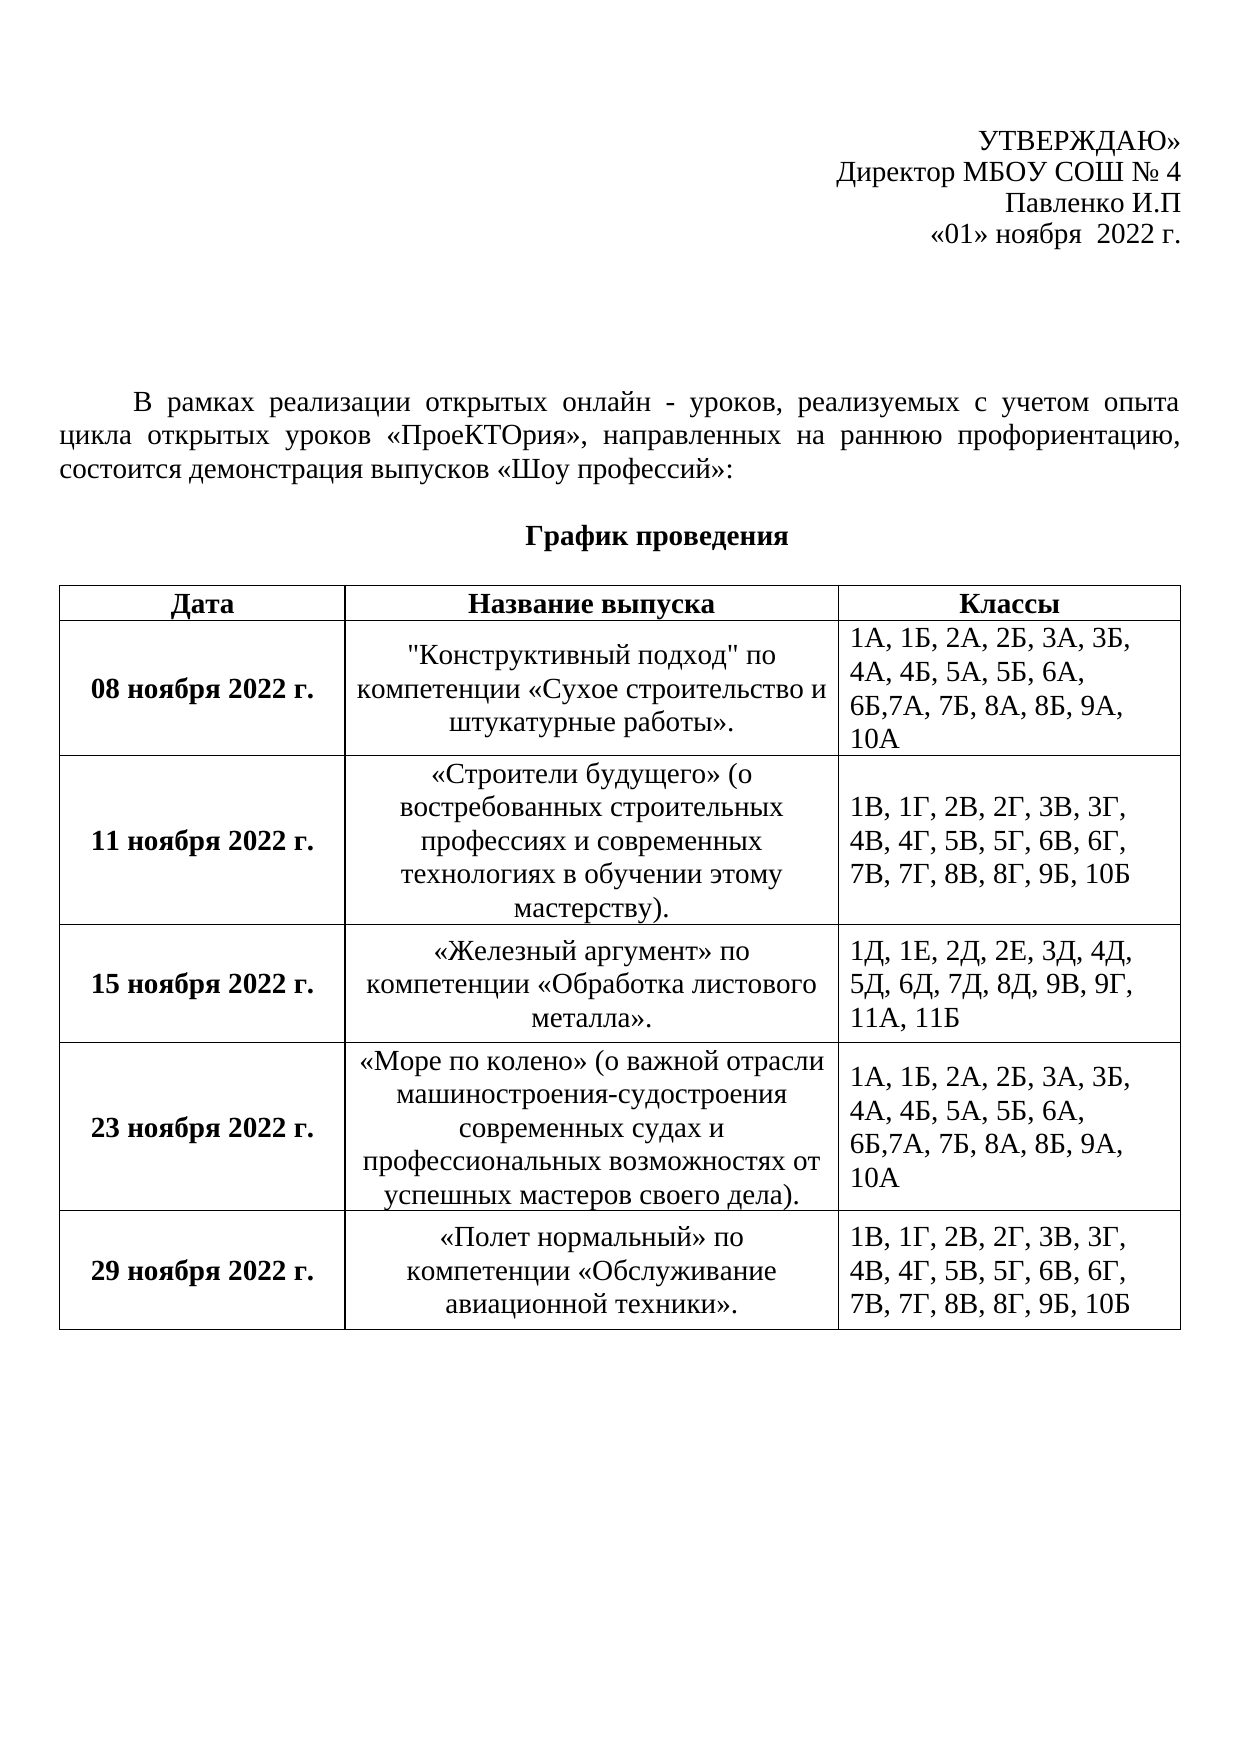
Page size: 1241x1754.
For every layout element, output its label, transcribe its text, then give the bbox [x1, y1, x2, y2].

table_cell «Строители будущего» (о востребованных строительных профессиях и современных технологиях в обучении этому мастерству). [346, 756, 838, 923]
table_cell 1В, 1Г, 2В, 2Г, 3В, 3Г, 4В, 4Г, 5В, 5Г, 6В, 6Г, 7В, 7Г, 8В, 8Г, 9Б, 10Б [839, 756, 1180, 923]
table_cell 08 ноября 2022 г. [60, 621, 344, 755]
table_cell 1В, 1Г, 2В, 2Г, 3В, 3Г, 4В, 4Г, 5В, 5Г, 6В, 6Г, 7В, 7Г, 8В, 8Г, 9Б, 10Б [839, 1211, 1180, 1328]
table_cell «Море по колено» (о важной отрасли машиностроения-судостроения современных судах и профессиональных возможностях от успешных мастеров своего дела). [346, 1043, 838, 1210]
table_cell 23 ноября 2022 г. [60, 1043, 344, 1210]
table_cell 11 ноября 2022 г. [60, 756, 344, 923]
text Директор МБОУ СОШ № 4 [59, 157, 1181, 188]
table_header Классы [839, 586, 1180, 619]
table_cell 15 ноября 2022 г. [60, 925, 344, 1042]
table_cell 1А, 1Б, 2А, 2Б, 3А, 3Б, 4А, 4Б, 5А, 5Б, 6А, 6Б,7А, 7Б, 8А, 8Б, 9А, 10А [839, 621, 1180, 755]
text Павленко И.П [59, 188, 1181, 219]
table_cell "Конструктивный подход" по компетенции «Сухое строительство и штукатурные работы». [346, 621, 838, 755]
table_header Название выпуска [346, 586, 838, 619]
table_cell «Железный аргумент» по компетенции «Обработка листового металла». [346, 925, 838, 1042]
text «01» ноября 2022 г. [59, 219, 1181, 249]
table_cell 1Д, 1Е, 2Д, 2Е, 3Д, 4Д, 5Д, 6Д, 7Д, 8Д, 9В, 9Г, 11А, 11Б [839, 925, 1180, 1042]
table_cell «Полет нормальный» по компетенции «Обслуживание авиационной техники». [346, 1211, 838, 1328]
text В рамках реализации открытых онлайн - уроков, реализуемых с учетом опыта цикла открытых уроков «ПроеКТОрия», направленных на раннюю профориентацию, состоится демонстрация выпусков «Шоу профессий»: [59, 384, 1181, 484]
text УТВЕРЖДАЮ» [59, 126, 1181, 157]
table_header Дата [60, 586, 344, 619]
table_cell 1А, 1Б, 2А, 2Б, 3А, 3Б, 4А, 4Б, 5А, 5Б, 6А, 6Б,7А, 7Б, 8А, 8Б, 9А, 10А [839, 1043, 1180, 1210]
table_cell 29 ноября 2022 г. [60, 1211, 344, 1328]
text График проведения [59, 518, 1181, 551]
